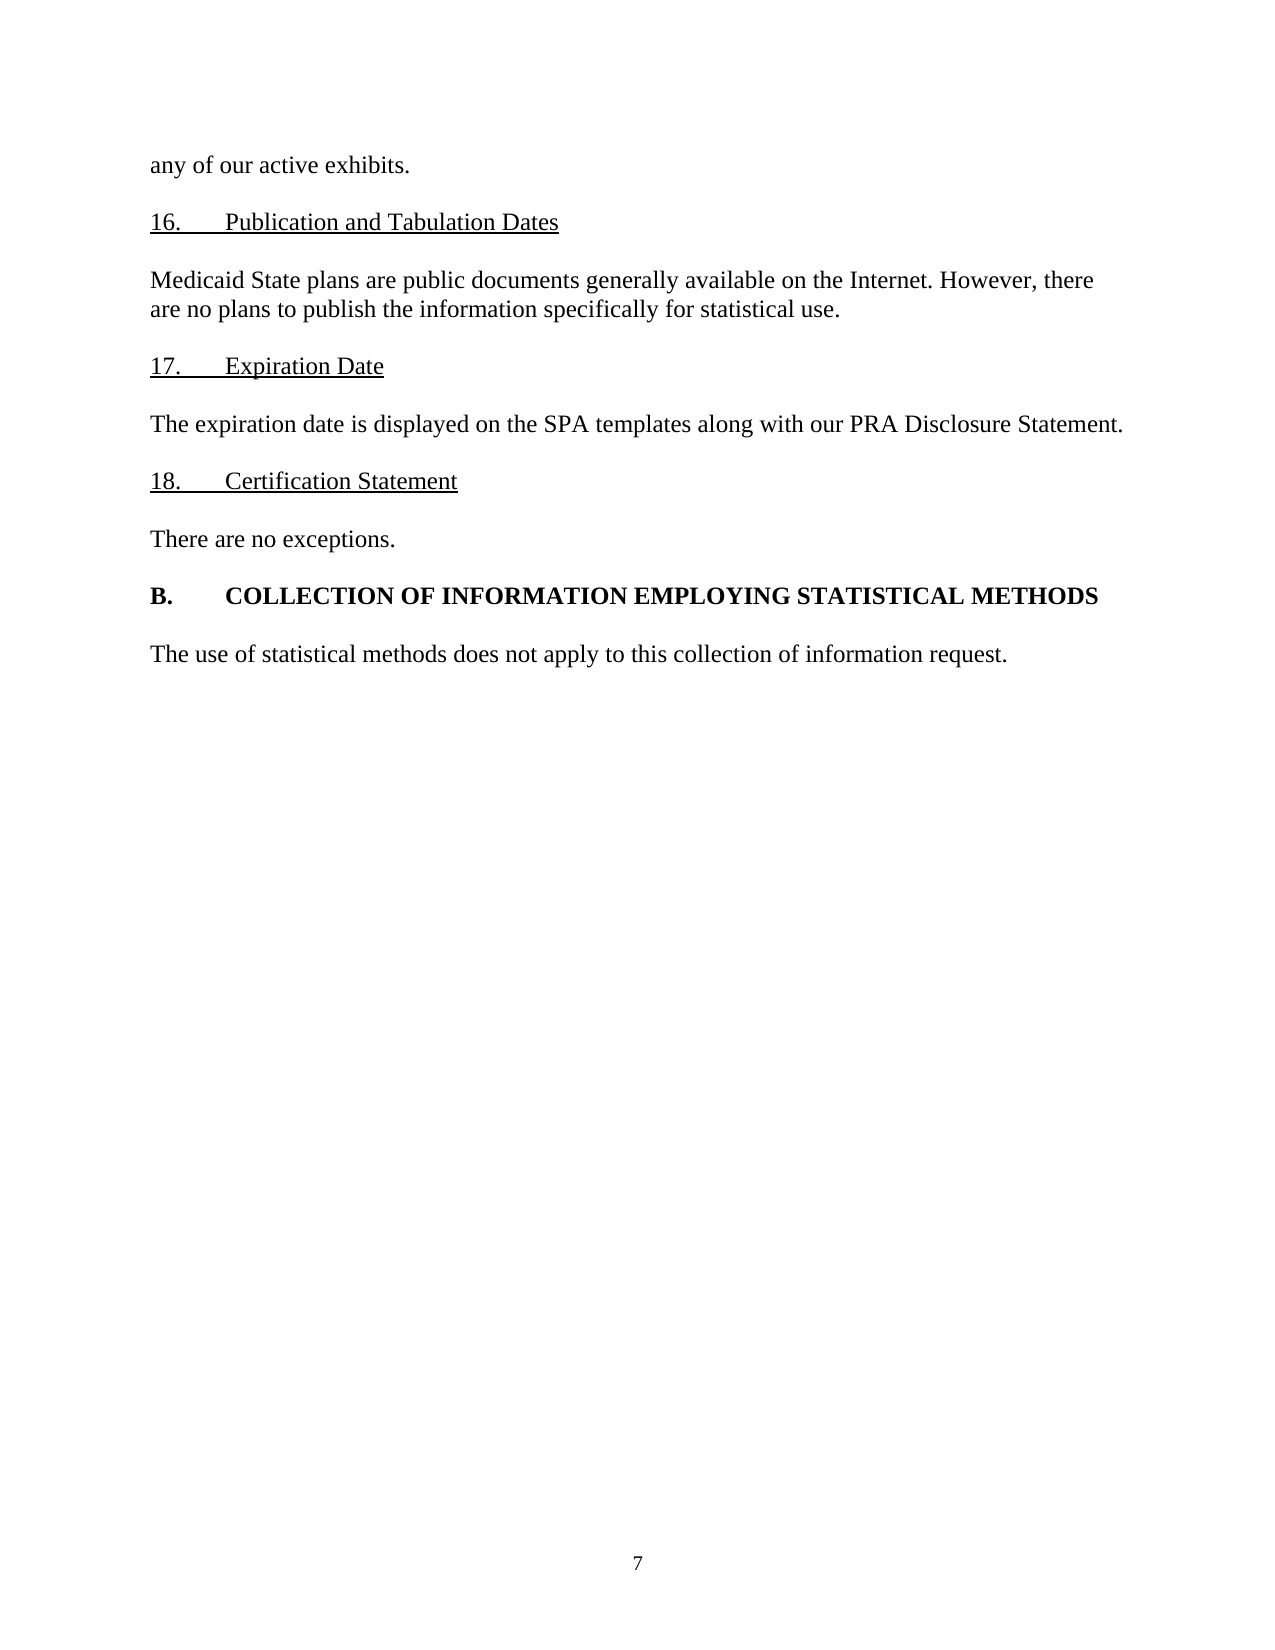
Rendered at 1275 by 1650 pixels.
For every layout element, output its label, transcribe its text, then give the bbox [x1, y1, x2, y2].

text 16. Publication and Tabulation Dates [150, 207, 1125, 236]
subtitle B. COLLECTION OF INFORMATION EMPLOYING STATISTICAL METHODS [150, 581, 1125, 610]
text Medicaid State plans are public documents generally available on the Internet. However, there are no plans to publish the information specifically for statistical use. [150, 265, 1125, 322]
text The expiration date is displayed on the SPA templates along with our PRA Disclosure Statement. [150, 409, 1125, 437]
text The use of statistical methods does not apply to this collection of information request. [150, 639, 1125, 667]
text There are no exceptions. [150, 524, 1125, 552]
text 17. Expiration Date [150, 351, 1125, 380]
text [150, 150, 1125, 179]
text 18. Certification Statement [150, 466, 1125, 495]
